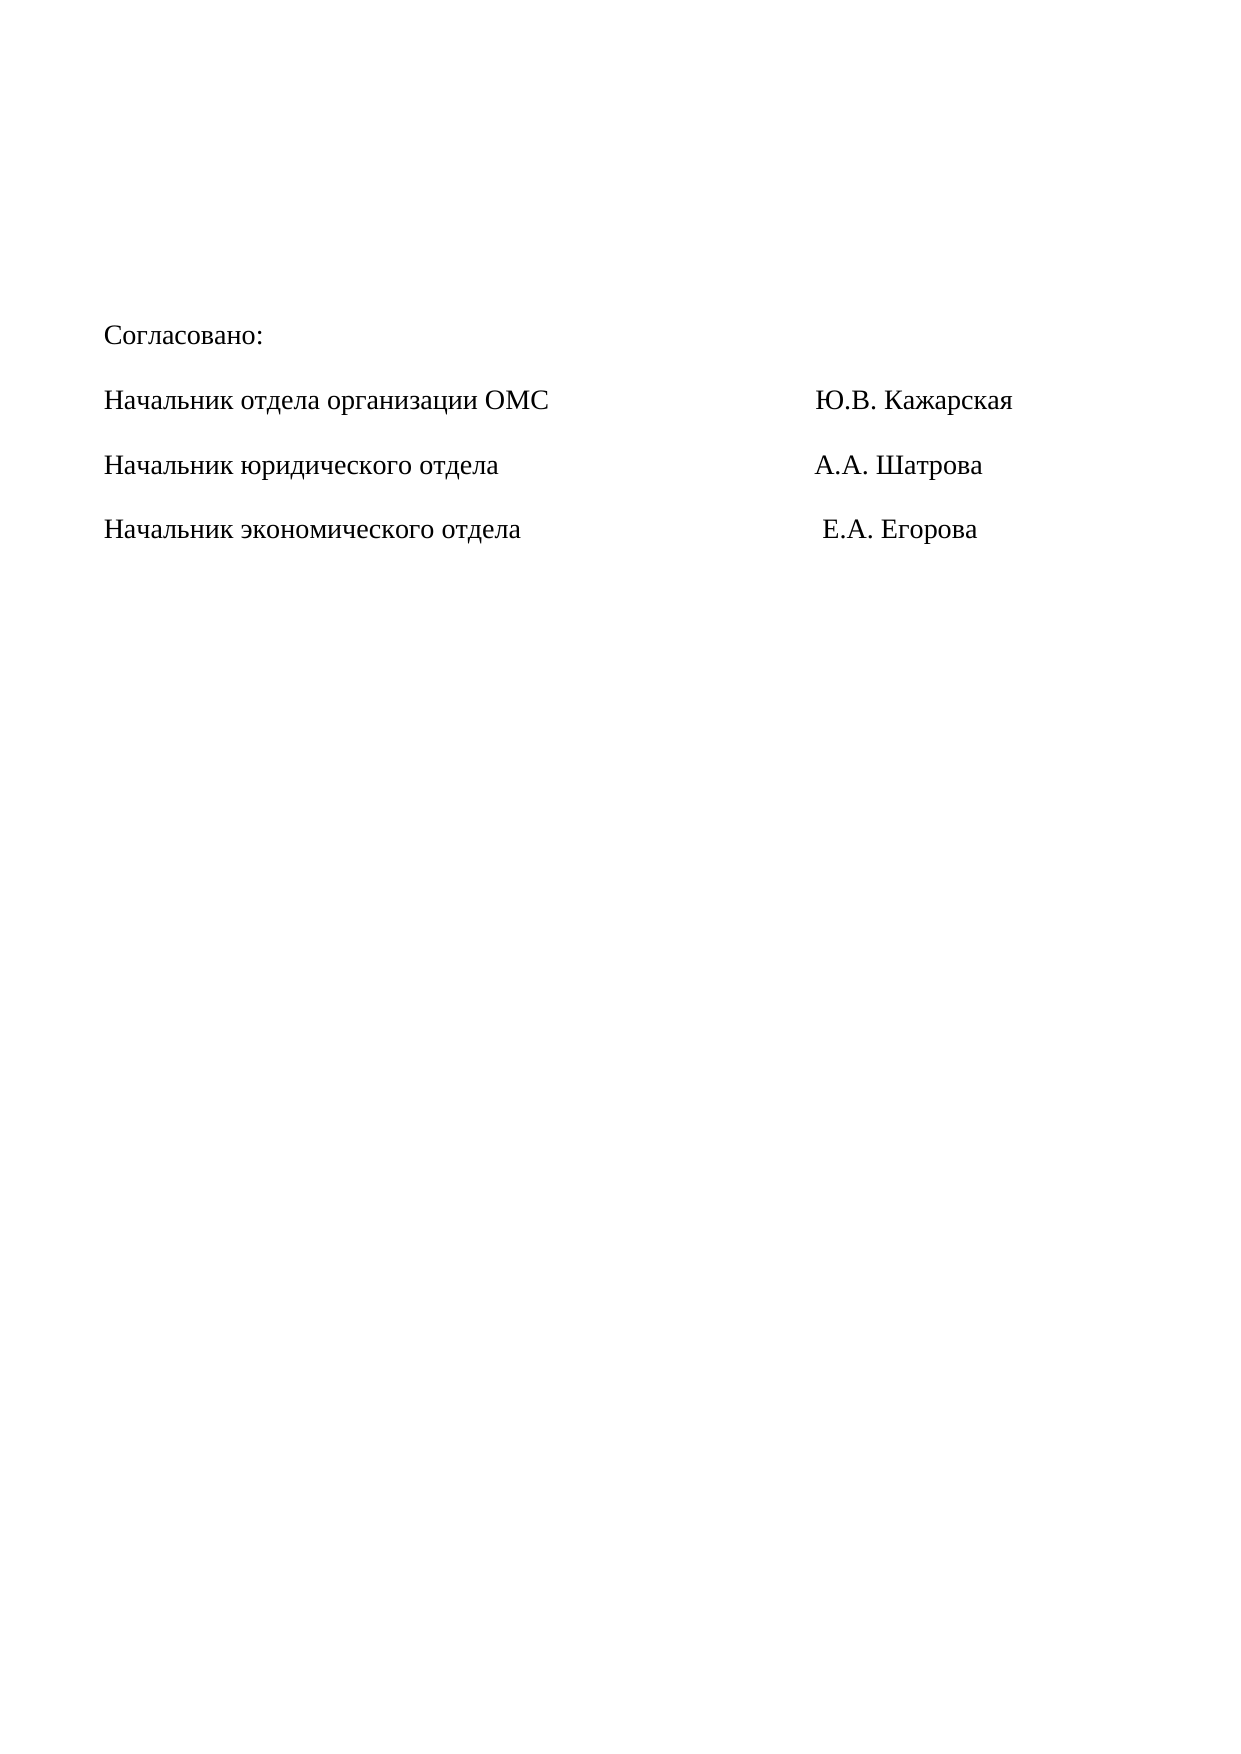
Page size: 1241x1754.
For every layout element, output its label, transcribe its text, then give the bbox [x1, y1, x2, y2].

text Начальник юридического отдела А.А. Шатрова [103, 448, 1152, 480]
text Согласовано: [103, 318, 1152, 351]
text Начальник экономического отдела Е.А. Егорова [103, 513, 1152, 545]
text Начальник отдела организации ОМС Ю.В. Кажарская [103, 383, 1152, 415]
